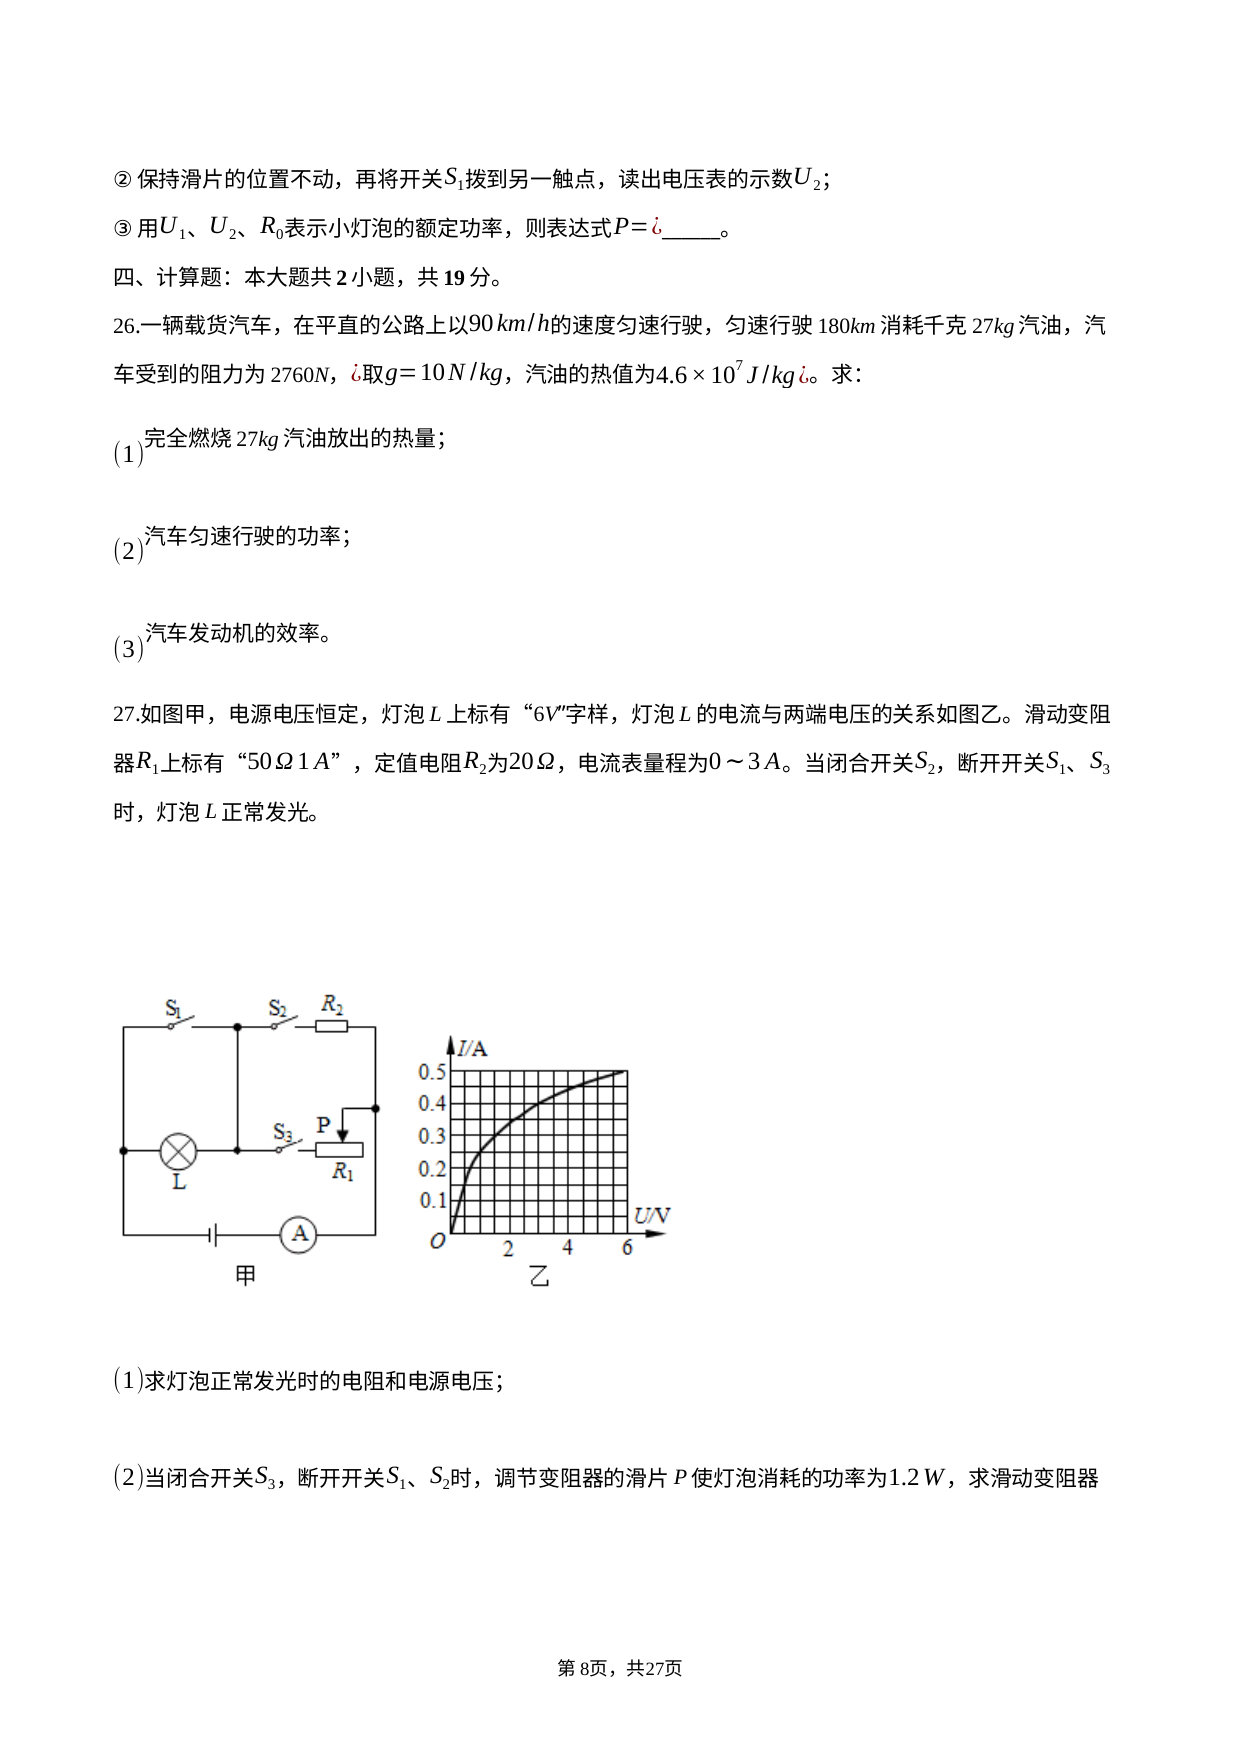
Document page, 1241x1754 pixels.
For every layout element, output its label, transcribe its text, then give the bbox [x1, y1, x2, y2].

text 26.一辆载货汽车，在平直的公路上以的速度匀速行驶，匀速行驶180km消耗千克27kg汽油，汽车受到的阻力为2760N，取，汽油的热值为。求： 完全燃烧27kg汽油放出的热量； 汽车匀速行驶的功率； 汽车发动机的效率。 [113, 307, 1127, 681]
text 四、计算题：本大题共2小题，共19分。 [113, 259, 1127, 292]
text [113, 697, 1127, 1509]
picture [112, 989, 677, 1291]
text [113, 162, 1127, 243]
